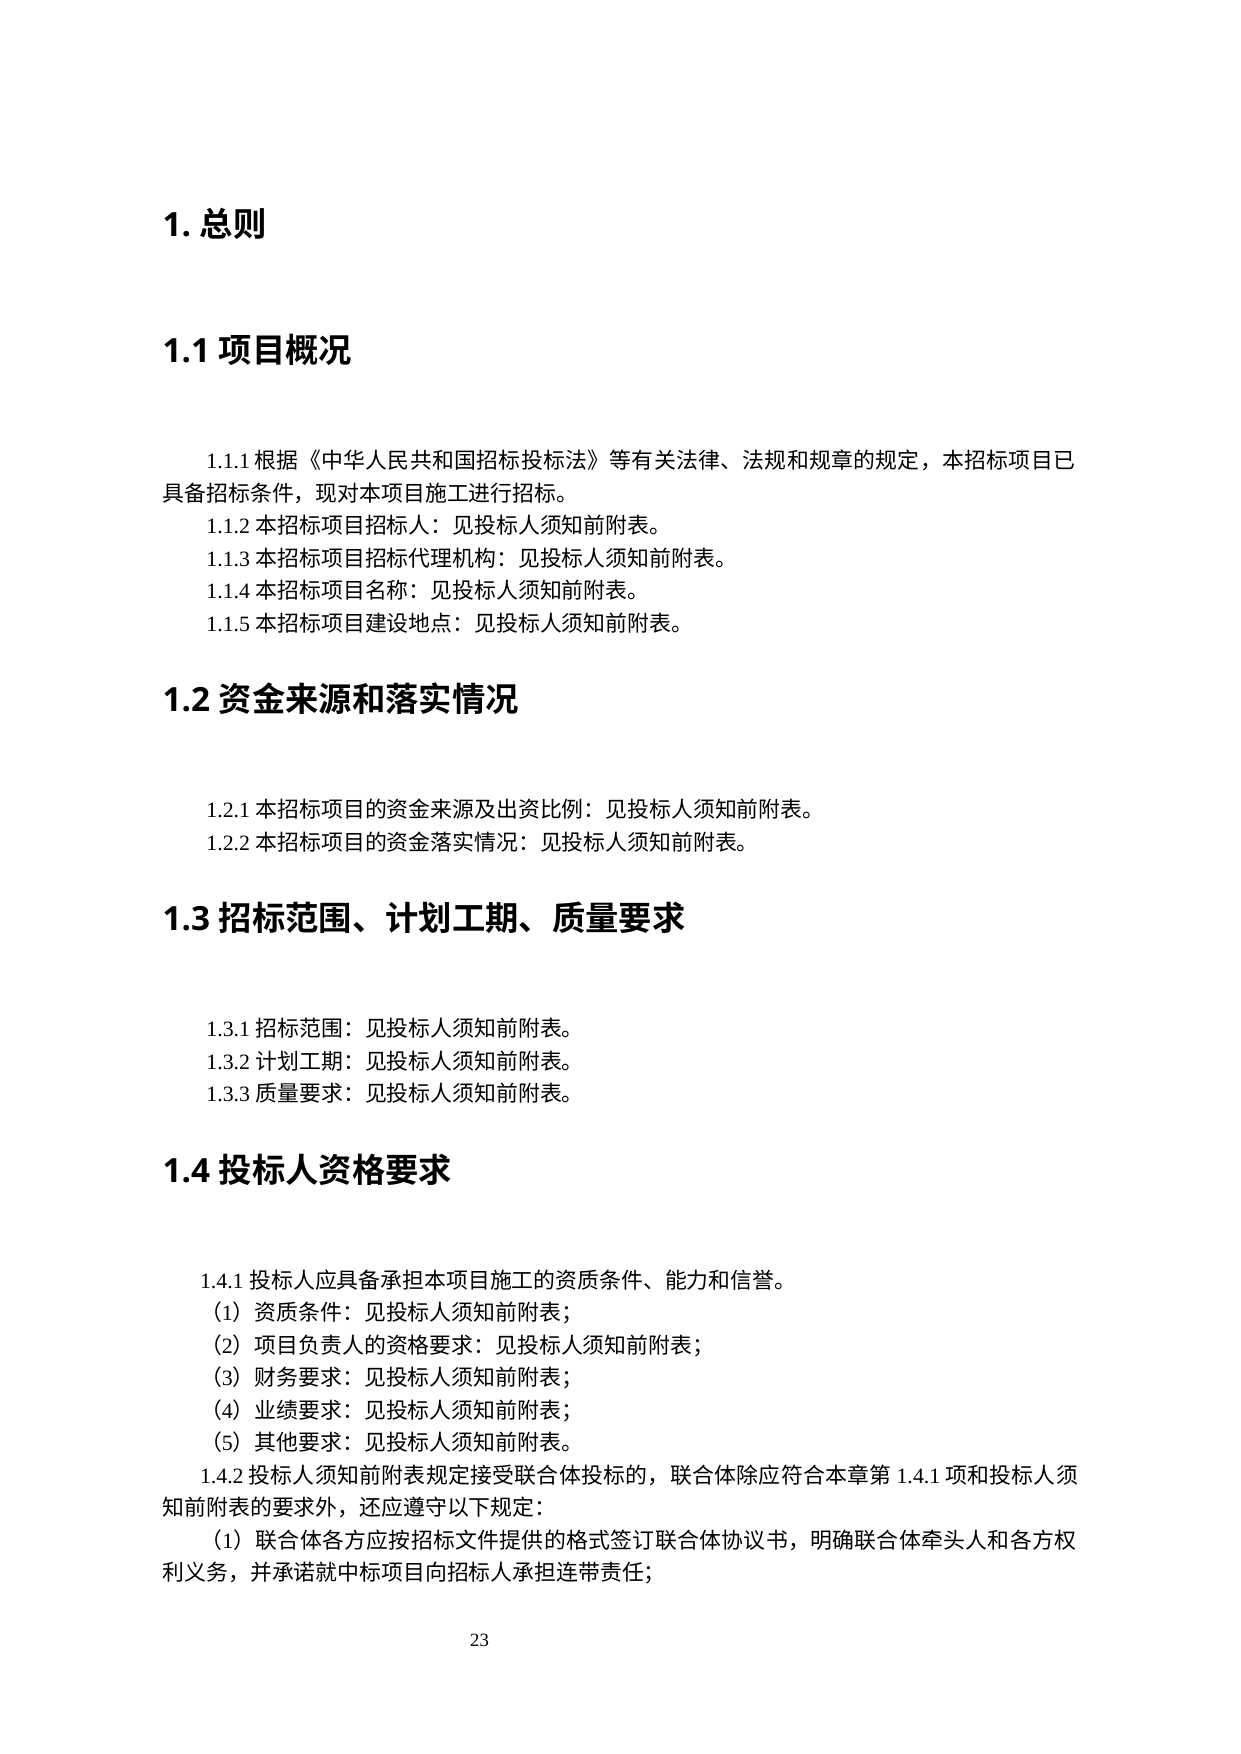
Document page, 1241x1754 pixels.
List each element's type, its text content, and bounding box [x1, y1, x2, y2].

text 1.3.1 招标范围：见投标人须知前附表。 [162, 1011, 1078, 1043]
subtitle 1.3 招标范围、计划工期、质量要求 [162, 884, 1078, 949]
subtitle 1.4 投标人资格要求 [162, 1135, 1078, 1200]
text 1.4.1 投标人应具备承担本项目施工的资质条件、能力和信誉。 [162, 1262, 1078, 1295]
text 1.2.2 本招标项目的资金落实情况：见投标人须知前附表。 [162, 824, 1078, 857]
text 1.1.1根据《中华人民共和国招标投标法》等有关法律、法规和规章的规定，本招标项目已具备招标条件，现对本项目施工进行招标。 [162, 443, 1078, 508]
subtitle 1. 总则 [162, 189, 1078, 254]
text （1）联合体各方应按招标文件提供的格式签订联合体协议书，明确联合体牵头人和各方权利义务，并承诺就中标项目向招标人承担连带责任； [162, 1522, 1078, 1587]
text （4）业绩要求：见投标人须知前附表； [162, 1392, 1078, 1425]
text 1.1.4 本招标项目名称：见投标人须知前附表。 [162, 573, 1078, 605]
text 1.1.5 本招标项目建设地点：见投标人须知前附表。 [162, 605, 1078, 638]
text 1.3.2 计划工期：见投标人须知前附表。 [162, 1043, 1078, 1076]
text （1）资质条件：见投标人须知前附表； [162, 1295, 1078, 1327]
text （3）财务要求：见投标人须知前附表； [162, 1360, 1078, 1392]
text （5）其他要求：见投标人须知前附表。 [162, 1425, 1078, 1457]
text 1.1.2 本招标项目招标人：见投标人须知前附表。 [162, 508, 1078, 540]
text 1.1.3 本招标项目招标代理机构：见投标人须知前附表。 [162, 540, 1078, 573]
text 1.3.3 质量要求：见投标人须知前附表。 [162, 1076, 1078, 1108]
text （2）项目负责人的资格要求：见投标人须知前附表； [162, 1327, 1078, 1360]
subtitle 1.2 资金来源和落实情况 [162, 665, 1078, 730]
subtitle 1.1 项目概况 [162, 316, 1078, 381]
text 1.4.2投标人须知前附表规定接受联合体投标的，联合体除应符合本章第1.4.1项和投标人须知前附表的要求外，还应遵守以下规定： [162, 1457, 1078, 1522]
text 1.2.1 本招标项目的资金来源及出资比例：见投标人须知前附表。 [162, 792, 1078, 824]
